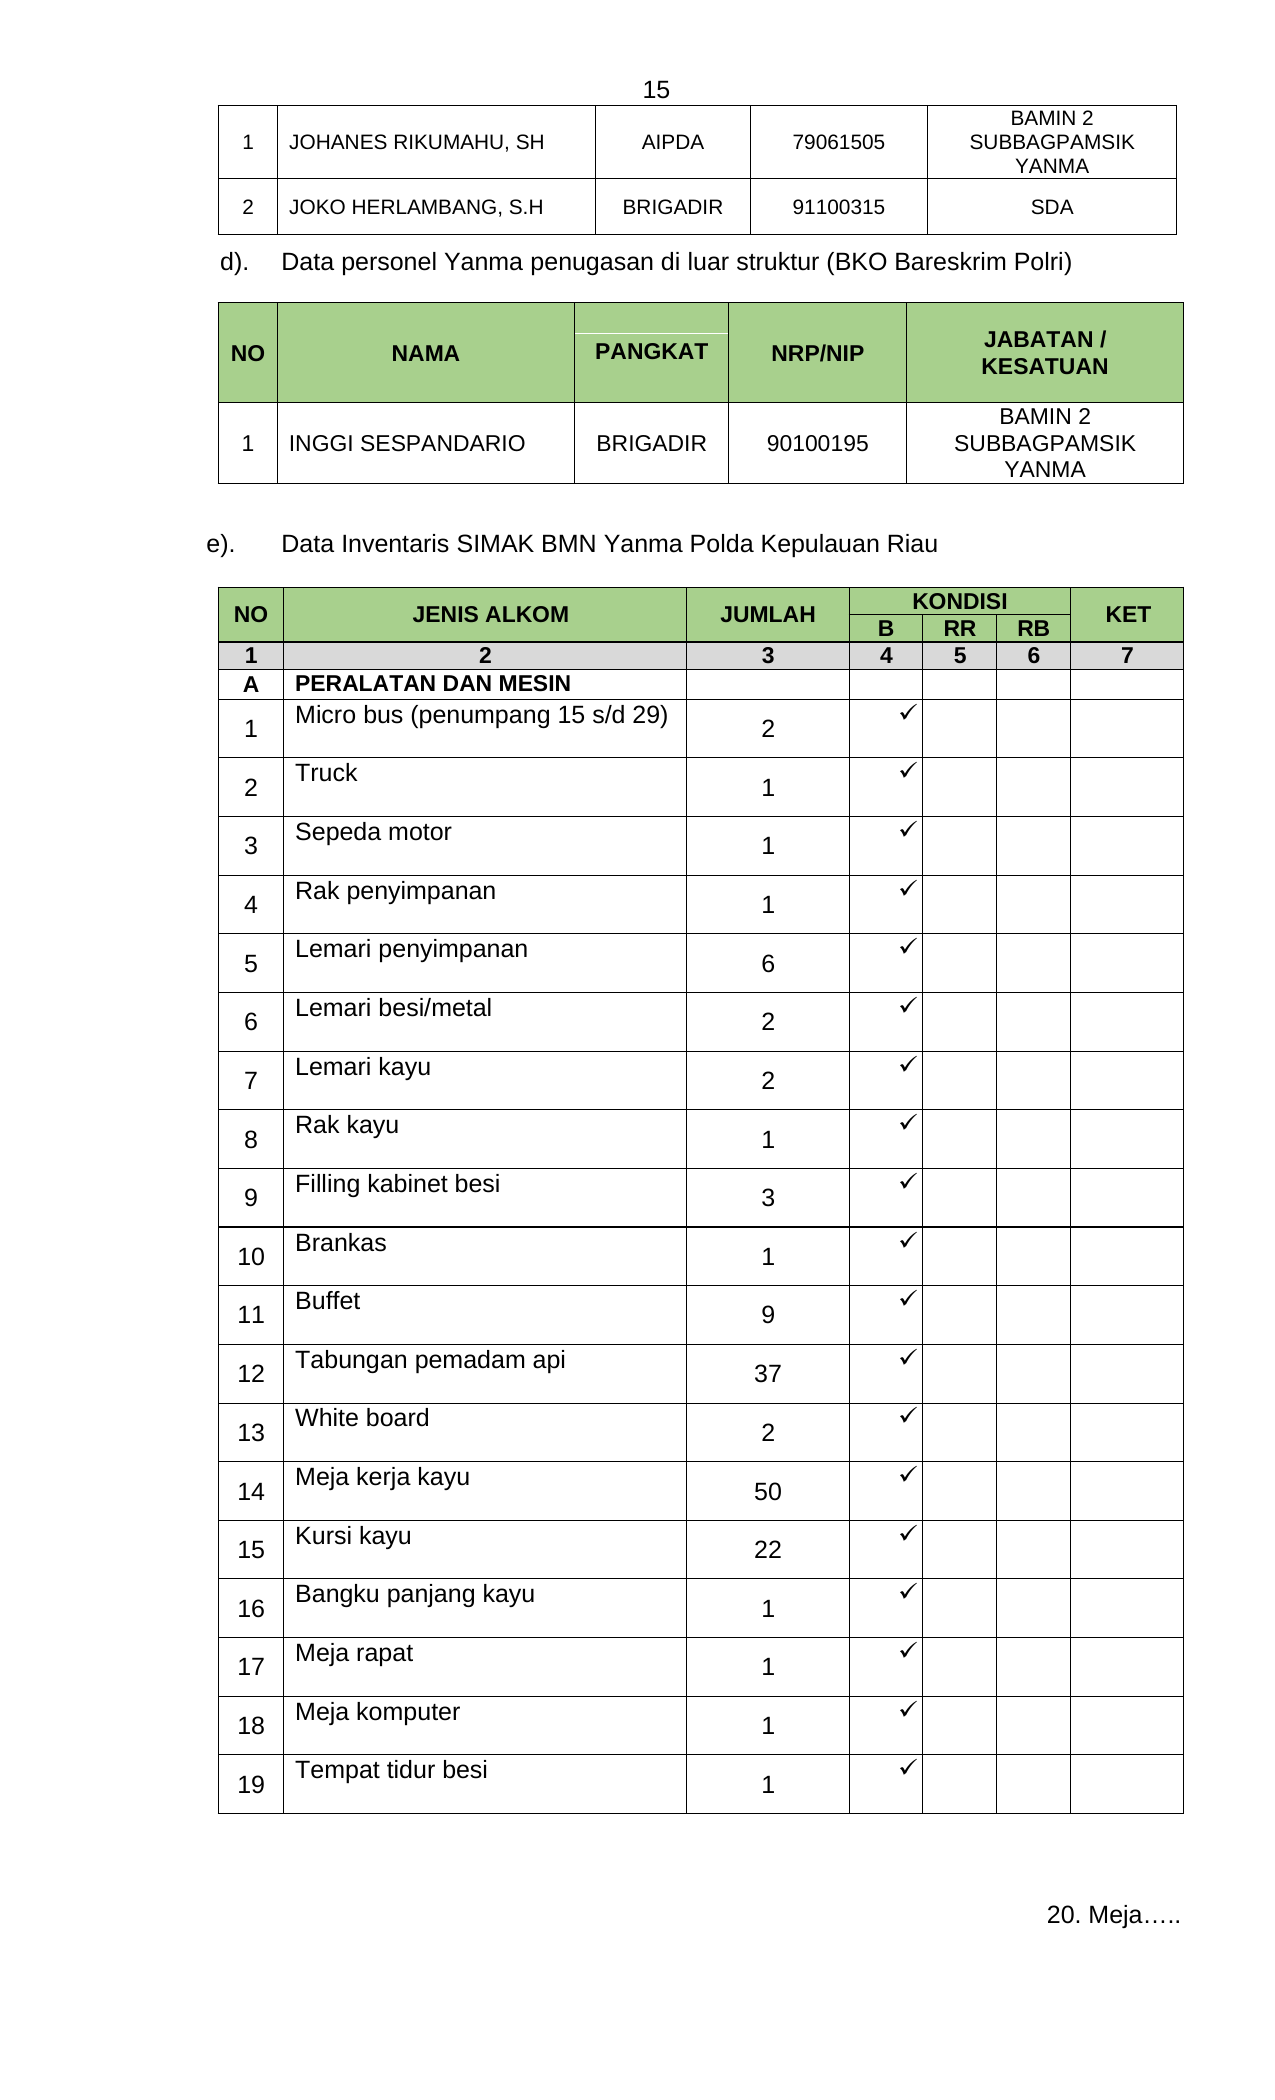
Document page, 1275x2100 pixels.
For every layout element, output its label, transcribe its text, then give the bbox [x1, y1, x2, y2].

table_cell 1 [687, 1110, 849, 1168]
table_cell [687, 670, 849, 699]
table_cell BAMIN 2 SUBBAGPAMSIK YANMA [907, 403, 1183, 482]
table_cell BRIGADIR [575, 403, 728, 482]
table_cell Filling kabinet besi [284, 1169, 686, 1226]
table_cell [850, 1110, 922, 1168]
table_cell Micro bus (penumpang 15 s/d 29) [284, 700, 686, 757]
table_header NAMA [278, 303, 574, 402]
table_cell RR [923, 615, 996, 641]
table_cell 13 [219, 1404, 283, 1461]
table_cell [1071, 1521, 1183, 1578]
table_cell [850, 1579, 922, 1637]
table_cell [850, 1638, 922, 1696]
table_cell [1071, 1697, 1183, 1754]
table_cell [997, 1521, 1070, 1578]
table_cell [1071, 876, 1183, 933]
table_cell JOKO HERLAMBANG, S.H [278, 179, 595, 234]
table_cell [997, 1345, 1070, 1402]
table_cell [997, 758, 1070, 816]
table_cell [1071, 1286, 1183, 1344]
table_cell 1 [219, 106, 277, 178]
text 20. Meja….. [131, 1900, 1181, 1929]
table_cell 3 [219, 817, 283, 874]
table_cell [997, 670, 1070, 699]
table_cell B [850, 615, 922, 641]
table_cell [923, 1697, 996, 1754]
table_cell Meja kerja kayu [284, 1462, 686, 1520]
table_cell 9 [687, 1286, 849, 1344]
table_cell Lemari kayu [284, 1052, 686, 1109]
table_cell [850, 1345, 922, 1402]
table_cell [1071, 1345, 1183, 1402]
table_cell [923, 670, 996, 699]
table_cell [997, 1579, 1070, 1637]
table_cell [997, 1462, 1070, 1520]
table_cell 8 [219, 1110, 283, 1168]
table_cell 91100315 [751, 179, 927, 234]
table_cell Lemari besi/metal [284, 993, 686, 1051]
table_cell [923, 1521, 996, 1578]
table_cell PANGKAT [575, 334, 728, 368]
table_header JENIS ALKOM [284, 588, 686, 641]
table_cell Truck [284, 758, 686, 816]
table_cell [1071, 1404, 1183, 1461]
table_cell 5 [219, 934, 283, 992]
table_cell [997, 1228, 1070, 1285]
table_cell [923, 1169, 996, 1226]
table_cell 15 [219, 1521, 283, 1578]
table_cell [850, 876, 922, 933]
table_cell Buffet [284, 1286, 686, 1344]
table_cell [997, 1169, 1070, 1226]
table_cell 16 [219, 1579, 283, 1637]
table_cell [850, 670, 922, 699]
table_cell [923, 1052, 996, 1109]
table_cell [850, 1169, 922, 1226]
table_cell [1071, 1052, 1183, 1109]
table_cell BRIGADIR [596, 179, 750, 234]
table_cell [1071, 758, 1183, 816]
table_header NRP/NIP [729, 303, 906, 402]
table_cell 2 [687, 1404, 849, 1461]
table_cell Bangku panjang kayu [284, 1579, 686, 1637]
table_cell 12 [219, 1345, 283, 1402]
table_cell Meja komputer [284, 1697, 686, 1754]
table_cell 90100195 [729, 403, 906, 482]
table_cell Lemari penyimpanan [284, 934, 686, 992]
table_cell 2 [687, 700, 849, 757]
table_cell [850, 758, 922, 816]
table_cell [997, 700, 1070, 757]
table_cell 19 [219, 1755, 283, 1813]
table_cell [923, 1638, 996, 1696]
table_cell 1 [687, 1755, 849, 1813]
table_cell [850, 1404, 922, 1461]
table_cell [850, 934, 922, 992]
table_cell A [219, 670, 283, 699]
table_cell 10 [219, 1228, 283, 1285]
table_cell 9 [219, 1169, 283, 1226]
table_cell [850, 700, 922, 757]
text d). Data personel Yanma penugasan di luar struktur (BKO Bareskrim Polri) [131, 247, 1181, 276]
table_cell [850, 1462, 922, 1520]
table_cell Brankas [284, 1228, 686, 1285]
table_cell 3 [687, 1169, 849, 1226]
table_cell [850, 1697, 922, 1754]
table_cell 1 [687, 1638, 849, 1696]
table_cell Rak kayu [284, 1110, 686, 1168]
table_cell RB [997, 615, 1070, 641]
table_cell [923, 817, 996, 874]
table_cell [923, 1462, 996, 1520]
table_cell [923, 758, 996, 816]
table_cell 6 [219, 993, 283, 1051]
table_cell [850, 993, 922, 1051]
table_cell [923, 934, 996, 992]
table_cell [850, 1286, 922, 1344]
table_cell [575, 368, 728, 402]
table_cell Meja rapat [284, 1638, 686, 1696]
table_cell [1071, 1638, 1183, 1696]
table_cell INGGI SESPANDARIO [278, 403, 574, 482]
table_cell [850, 1052, 922, 1109]
table_cell [1071, 1755, 1183, 1813]
table_header KONDISI [850, 588, 1070, 614]
table_cell [923, 700, 996, 757]
table_cell Kursi kayu [284, 1521, 686, 1578]
table_cell 7 [1071, 643, 1183, 669]
table_cell [1071, 817, 1183, 874]
table_cell [1071, 1110, 1183, 1168]
table_header KET [1071, 588, 1183, 641]
table_header [575, 303, 728, 333]
table_header NO [219, 588, 283, 641]
table_cell 2 [687, 1052, 849, 1109]
table_cell [997, 876, 1070, 933]
table_cell 50 [687, 1462, 849, 1520]
table_cell 14 [219, 1462, 283, 1520]
table_cell [923, 1404, 996, 1461]
table_cell 18 [219, 1697, 283, 1754]
table_cell 2 [219, 758, 283, 816]
table_cell White board [284, 1404, 686, 1461]
table_cell [1071, 934, 1183, 992]
table_cell [997, 993, 1070, 1051]
table_cell [923, 993, 996, 1051]
table_cell [1071, 700, 1183, 757]
table_cell 1 [219, 403, 277, 482]
table_cell 11 [219, 1286, 283, 1344]
table_cell 1 [687, 876, 849, 933]
table_cell [923, 876, 996, 933]
table_cell [997, 1697, 1070, 1754]
table_cell 2 [687, 993, 849, 1051]
table_cell JOHANES RIKUMAHU, SH [278, 106, 595, 178]
table_cell 1 [687, 1228, 849, 1285]
table_header NO [219, 303, 277, 402]
table_cell [850, 817, 922, 874]
table_cell [923, 1345, 996, 1402]
table_cell [997, 1110, 1070, 1168]
table_cell SDA [928, 179, 1176, 234]
table_cell [923, 1110, 996, 1168]
table_cell 1 [219, 700, 283, 757]
table_cell 1 [687, 758, 849, 816]
table_cell [997, 934, 1070, 992]
table_cell [1071, 1169, 1183, 1226]
table_cell [1071, 1228, 1183, 1285]
table_cell [850, 1521, 922, 1578]
table_cell 4 [850, 643, 922, 669]
table_cell 6 [997, 643, 1070, 669]
table_cell 5 [923, 643, 996, 669]
table_cell [923, 1228, 996, 1285]
table_cell [997, 1286, 1070, 1344]
table_cell 1 [687, 1697, 849, 1754]
table_cell [997, 1404, 1070, 1461]
table_cell 79061505 [751, 106, 927, 178]
table_cell 1 [687, 817, 849, 874]
table_cell [997, 817, 1070, 874]
table_cell [997, 1052, 1070, 1109]
table_cell 1 [687, 1579, 849, 1637]
table_cell [997, 1755, 1070, 1813]
table_cell [1071, 993, 1183, 1051]
table_cell [850, 1228, 922, 1285]
table_cell [923, 1755, 996, 1813]
table_cell 22 [687, 1521, 849, 1578]
table_cell Tabungan pemadam api [284, 1345, 686, 1402]
table_cell 2 [219, 179, 277, 234]
table_cell 17 [219, 1638, 283, 1696]
table_header JUMLAH [687, 588, 849, 641]
table_header JABATAN / KESATUAN [907, 303, 1183, 402]
table_cell Tempat tidur besi [284, 1755, 686, 1813]
table_cell 1 [219, 643, 283, 669]
table_cell BAMIN 2 SUBBAGPAMSIK YANMA [928, 106, 1176, 178]
table_cell AIPDA [596, 106, 750, 178]
table_cell 2 [284, 643, 686, 669]
table_cell 4 [219, 876, 283, 933]
table_cell 7 [219, 1052, 283, 1109]
table_cell [997, 1638, 1070, 1696]
table_cell 3 [687, 643, 849, 669]
table_cell [923, 1286, 996, 1344]
table_cell [1071, 1579, 1183, 1637]
table_cell [923, 1579, 996, 1637]
table_cell Rak penyimpanan [284, 876, 686, 933]
table_cell [1071, 670, 1183, 699]
table_cell [850, 1755, 922, 1813]
table_cell 37 [687, 1345, 849, 1402]
table_cell Sepeda motor [284, 817, 686, 874]
table_cell [1071, 1462, 1183, 1520]
text e). Data Inventaris SIMAK BMN Yanma Polda Kepulauan Riau [131, 529, 1181, 558]
table_cell PERALATAN DAN MESIN [284, 670, 686, 699]
table_cell 6 [687, 934, 849, 992]
